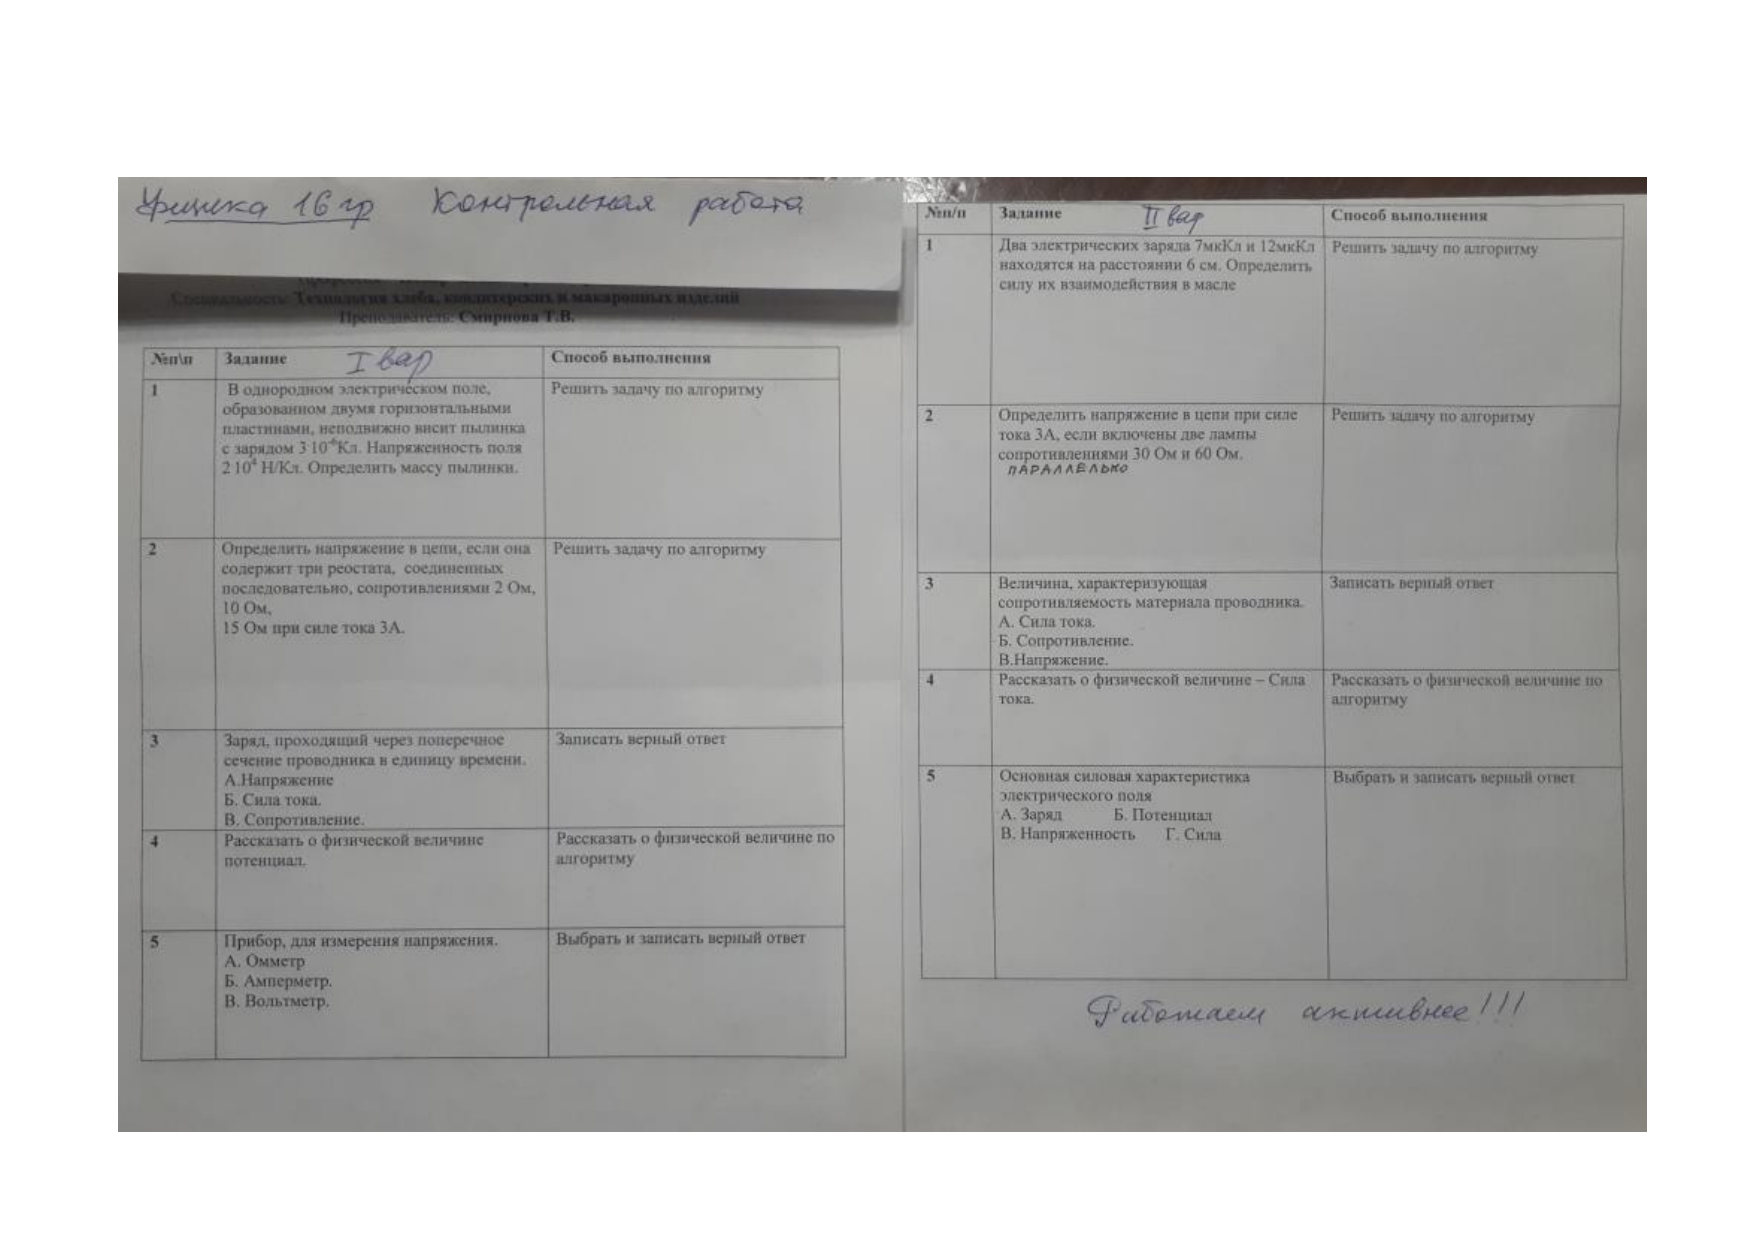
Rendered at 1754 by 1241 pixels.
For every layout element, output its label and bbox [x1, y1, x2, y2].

picture [118, 177, 1647, 1132]
